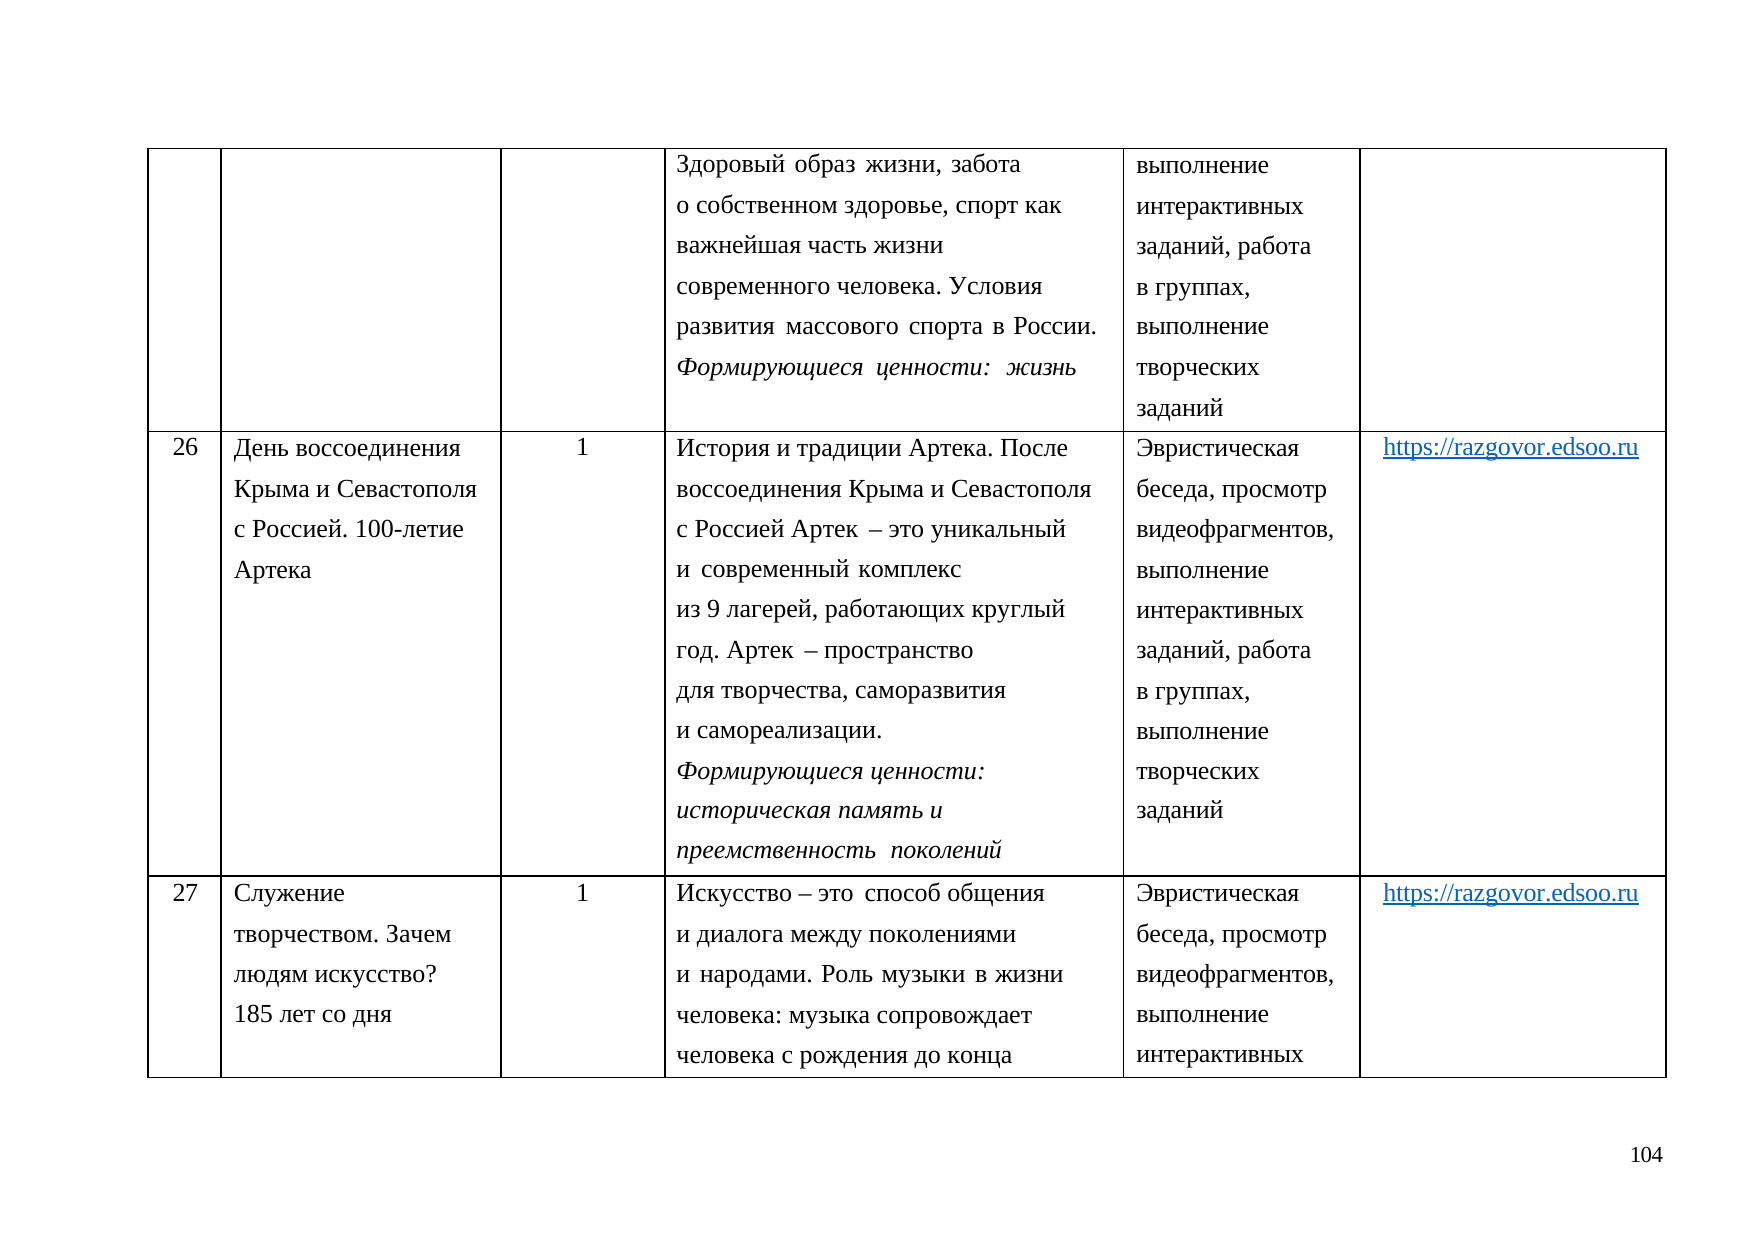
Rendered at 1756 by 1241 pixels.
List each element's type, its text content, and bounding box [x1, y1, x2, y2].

table_cell 1 [502, 432, 664, 875]
table_cell 27 [149, 877, 220, 1077]
table_header [502, 149, 664, 431]
table_header Здоровый образ жизни, забота о собственном здоровье, спорт как важнейшая часть жизни современного человека. Условия развития массового спорта в России. Формирующиеся ценности: жизнь [666, 149, 1123, 431]
table_cell Служение творчеством. Зачем людям искусство? 185 лет со дня [222, 877, 500, 1077]
table_header [1361, 149, 1665, 431]
table_header [222, 149, 500, 431]
table_cell 1 [502, 877, 664, 1077]
table_header выполнение интерактивных заданий, работа в группах, выполнение творческих заданий [1124, 149, 1359, 431]
table_cell Эвристическая беседа, просмотр видеофрагментов, выполнение интерактивных заданий, работа в группах, выполнение творческих заданий [1124, 432, 1359, 875]
table_cell День воссоединения Крыма и Севастополя с Россией. 100-летие Артека [222, 432, 500, 875]
table_cell Эвристическая беседа, просмотр видеофрагментов, выполнение интерактивных [1124, 877, 1359, 1077]
table_cell Искусство – это способ общения и диалога между поколениями и народами. Роль музыки в жизни человека: музыка сопровождает человека с рождения до конца [666, 877, 1123, 1077]
table_cell https://razgovor.edsoo.ru [1361, 877, 1665, 1077]
table_cell История и традиции Артека. После воссоединения Крыма и Севастополя с Россией Артек – это уникальный и современный комплекс из 9 лагерей, работающих круглый год. Артек – пространство для творчества, саморазвития и самореализации. Формирующиеся ценности: историческая память и преемственность поколений [666, 432, 1123, 875]
table_cell https://razgovor.edsoo.ru [1361, 432, 1665, 875]
table_header [149, 149, 220, 431]
table_cell 26 [149, 432, 220, 875]
